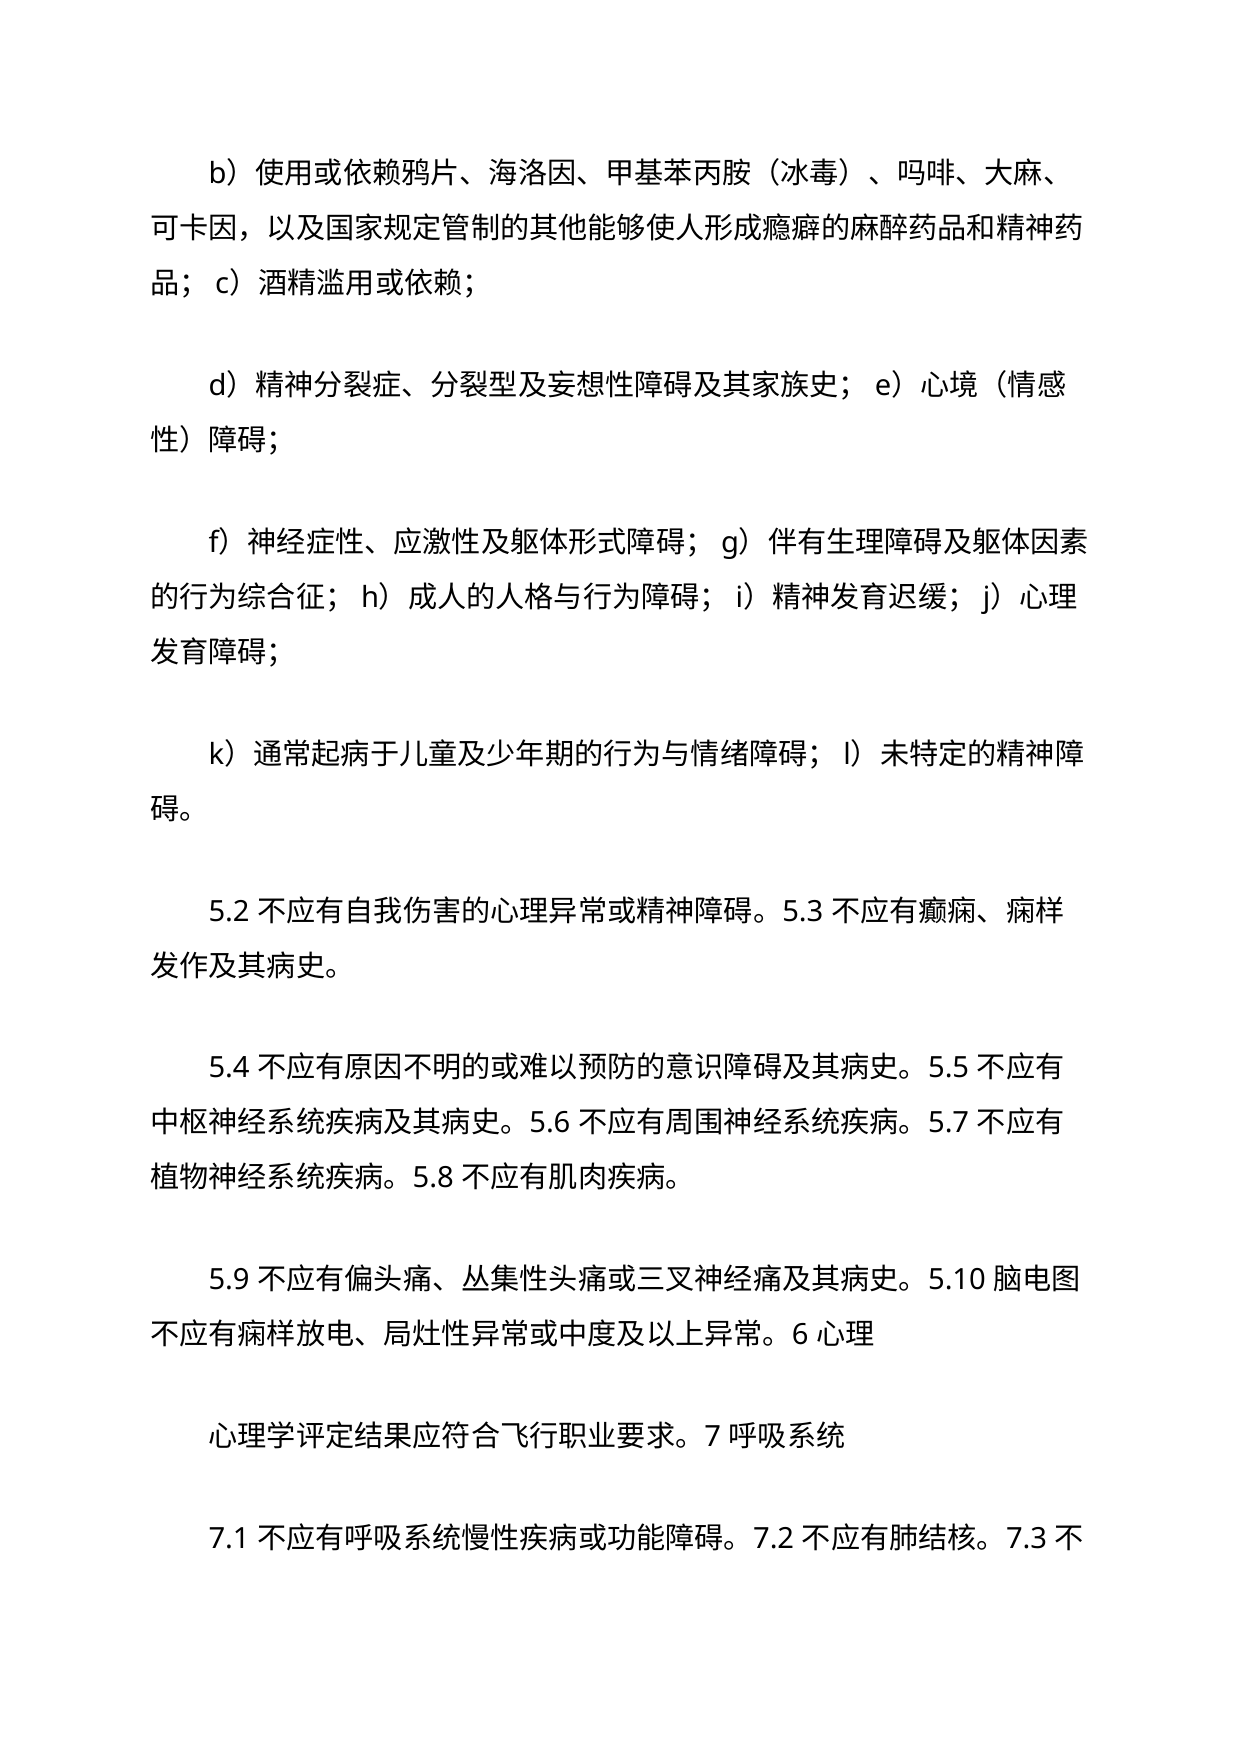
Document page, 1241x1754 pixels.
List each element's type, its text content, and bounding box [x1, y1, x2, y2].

text f）神经症性、应激性及躯体形式障碍； g）伴有生理障碍及躯体因素的行为综合征； h）成人的人格与行为障碍； i）精神发育迟缓； j）心理发育障碍； [150, 519, 1090, 671]
text 5.4 不应有原因不明的或难以预防的意识障碍及其病史。5.5 不应有中枢神经系统疾病及其病史。5.6 不应有周围神经系统疾病。5.7 不应有植物神经系统疾病。5.8 不应有肌肉疾病。 [150, 1044, 1090, 1196]
text 5.2 不应有自我伤害的心理异常或精神障碍。5.3 不应有癫痫、痫样发作及其病史。 [150, 887, 1090, 984]
text d）精神分裂症、分裂型及妄想性障碍及其家族史； e）心境（情感性）障碍； [150, 362, 1090, 459]
text b）使用或依赖鸦片、海洛因、甲基苯丙胺（冰毒）、吗啡、大麻、可卡因，以及国家规定管制的其他能够使人形成瘾癖的麻醉药品和精神药品； c）酒精滥用或依赖； [150, 150, 1090, 302]
text 心理学评定结果应符合飞行职业要求。7 呼吸系统 [150, 1413, 1090, 1455]
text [150, 1515, 1090, 1557]
text 5.9 不应有偏头痛、丛集性头痛或三叉神经痛及其病史。5.10 脑电图不应有痫样放电、局灶性异常或中度及以上异常。6 心理 [150, 1256, 1090, 1353]
text k）通常起病于儿童及少年期的行为与情绪障碍； l）未特定的精神障碍。 [150, 730, 1090, 828]
